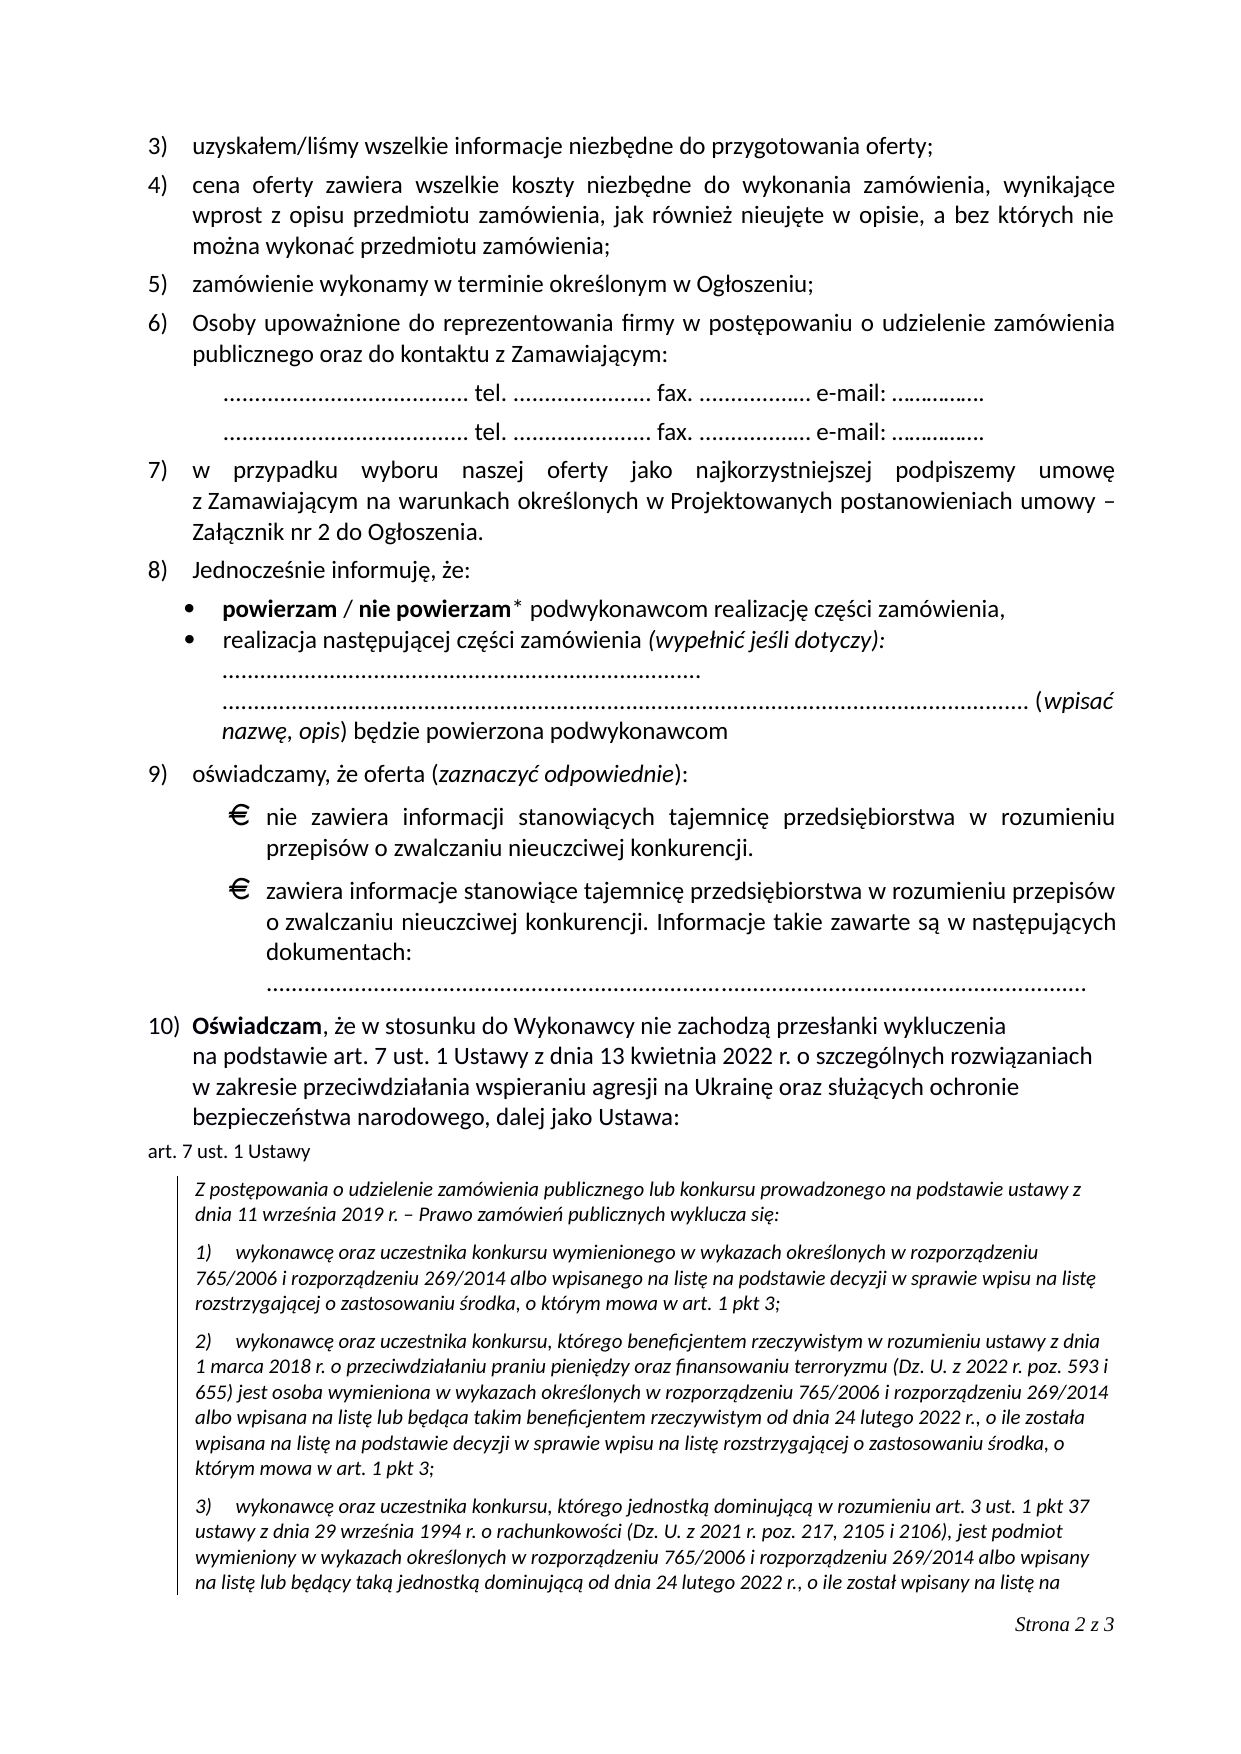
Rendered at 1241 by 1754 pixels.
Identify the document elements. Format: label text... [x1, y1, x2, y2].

text 1) wykonawcę oraz uczestnika konkursu wymienionego w wykazach określonych w rozporządzeniu 765/2006 i rozporządzeniu 269/2014 albo wpisanego na listę na podstawie decyzji w sprawie wpisu na listę rozstrzygającej o zastosowaniu środka, o którym mowa w art. 1 pkt 3; [178, 1239, 1116, 1316]
list w przypadku wyboru naszej oferty jako najkorzystniejszej podpiszemy umowę z Zamawiającym na warunkach określonych w Projektowanych postanowieniach umowy – Załącznik nr 2 do Ogłoszenia. [148, 454, 1116, 546]
list cena oferty zawiera wszelkie koszty niezbędne do wykonania zamówienia, wynikające wprost z opisu przedmiotu zamówienia, jak również nieujęte w opisie, a bez których nie można wykonać przedmiotu zamówienia; [148, 169, 1116, 260]
list nie zawiera informacji stanowiących tajemnicę przedsiębiorstwa w rozumieniu przepisów o zwalczaniu nieuczciwej konkurencji. [228, 801, 1116, 863]
list Oświadczam, że w stosunku do Wykonawcy nie zachodzą przesłanki wykluczenia na podstawie art. 7 ust. 1 Ustawy z dnia 13 kwietnia 2022 r. o szczególnych rozwiązaniach w zakresie przeciwdziałania wspieraniu agresji na Ukrainę oraz służących ochronie bezpieczeństwa narodowego, dalej jako Ustawa: [148, 1010, 1116, 1132]
list Jednocześnie informuję, że: [148, 554, 1116, 585]
list powierzam / nie powierzam* podwykonawcom realizację części zamówienia, [185, 593, 1116, 624]
list realizacja następującej części zamówienia (wypełnić jeśli dotyczy): [185, 624, 1116, 654]
list zawiera informacje stanowiące tajemnicę przedsiębiorstwa w rozumieniu przepisów o zwalczaniu nieuczciwej konkurencji. Informacje takie zawarte są w następujących dokumentach: [229, 875, 1116, 967]
list .................................................................................................................................. [266, 967, 1116, 997]
text Z postępowania o udzielenie zamówienia publicznego lub konkursu prowadzonego na podstawie ustawy z dnia 11 września 2019 r. – Prawo zamówień publicznych wyklucza się: [178, 1176, 1116, 1227]
list zamówienie wykonamy w terminie określonym w Ogłoszeniu; [148, 269, 1116, 299]
text ............................................................................................................................................................................................................ (wpisać nazwę, opis) będzie powierzona podwykonawcom [222, 654, 1116, 746]
text 2) wykonawcę oraz uczestnika konkursu, którego beneficjentem rzeczywistym w rozumieniu ustawy z dnia 1 marca 2018 r. o przeciwdziałaniu praniu pieniędzy oraz finansowaniu terroryzmu (Dz. U. z 2022 r. poz. 593 i 655) jest osoba wymieniona w wykazach określonych w rozporządzeniu 765/2006 i rozporządzeniu 269/2014 albo wpisana na listę lub będąca takim beneficjentem rzeczywistym od dnia 24 lutego 2022 r., o ile została wpisana na listę na podstawie decyzji w sprawie wpisu na listę rozstrzygającej o zastosowaniu środka, o którym mowa w art. 1 pkt 3; [178, 1328, 1116, 1481]
list Osoby upoważnione do reprezentowania firmy w postępowaniu o udzielenie zamówienia publicznego oraz do kontaktu z Zamawiającym: [148, 307, 1116, 368]
text ....................................... tel. ...................... fax. ...............… e-mail: ……………. [223, 377, 1116, 407]
list uzyskałem/liśmy wszelkie informacje niezbędne do przygotowania oferty; [148, 130, 1116, 160]
list oświadczamy, że oferta (zaznaczyć odpowiednie): [148, 758, 1116, 789]
text ....................................... tel. ...................... fax. ...............… e-mail: ……………. [223, 416, 1116, 446]
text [178, 1493, 1116, 1595]
text art. 7 ust. 1 Ustawy [148, 1138, 1116, 1163]
